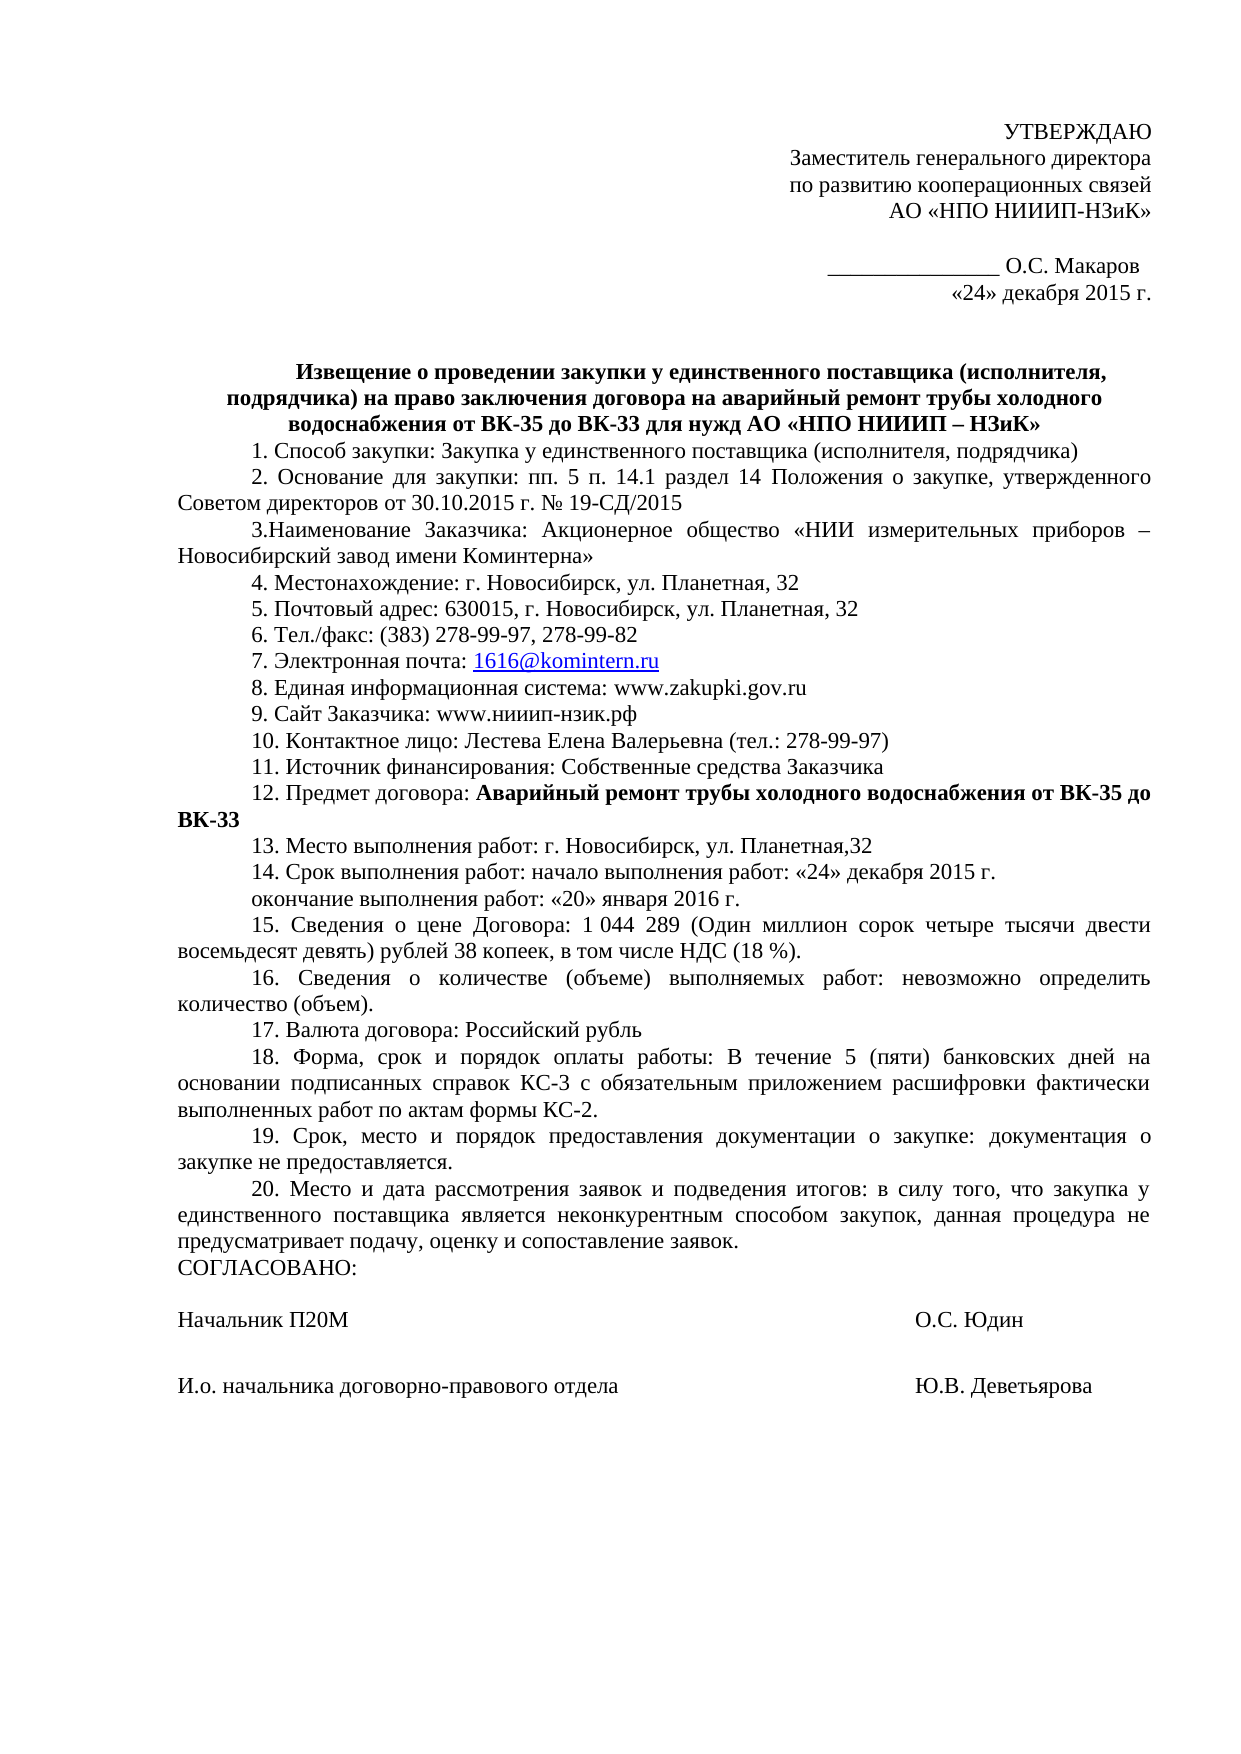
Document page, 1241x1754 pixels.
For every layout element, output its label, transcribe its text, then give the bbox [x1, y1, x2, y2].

text 1. Способ закупки: Закупка у единственного поставщика (исполнителя, подрядчика) [177, 437, 1152, 463]
text 20. Место и дата рассмотрения заявок и подведения итогов: в силу того, что закупка у единственного поставщика является неконкурентным способом закупок, данная процедура не предусматривает подачу, оценку и сопоставление заявок. [177, 1175, 1152, 1254]
text _______________ О.С. Макаров [177, 252, 1152, 279]
text Извещение о проведении закупки у единственного поставщика (исполнителя, подрядчика) на право заключения договора на аварийный ремонт трубы холодного водоснабжения от ВК-35 до ВК-33 для нужд АО «НПО НИИИП – НЗиК» [177, 358, 1152, 437]
text окончание выполнения работ: «20» января 2016 г. [177, 885, 1152, 911]
text 4. Местонахождение: г. Новосибирск, ул. Планетная, 32 [177, 568, 1152, 595]
text 15. Сведения о цене Договора: 1 044 289 (Один миллион сорок четыре тысячи двести восемьдесят девять) рублей 38 копеек, в том числе НДС (18 %). [177, 911, 1152, 964]
text 9. Сайт Заказчика: www.нииип-нзик.рф [177, 700, 1152, 727]
text Заместитель генерального директора [177, 144, 1152, 171]
text И.о. начальника договорно-правового отдела Ю.В. Деветьярова [177, 1372, 1152, 1399]
text 14. Срок выполнения работ: начало выполнения работ: «24» декабря 2015 г. [177, 858, 1152, 885]
text 6. Тел./факс: (383) 278-99-97, 278-99-82 [177, 621, 1152, 648]
text СОГЛАСОВАНО: [177, 1254, 1152, 1280]
text 5. Почтовый адрес: 630015, г. Новосибирск, ул. Планетная, 32 [177, 595, 1152, 621]
text по развитию кооперационных связей [177, 171, 1152, 197]
text 12. Предмет договора: Аварийный ремонт трубы холодного водоснабжения от ВК-35 до ВК-33 [177, 779, 1152, 832]
text 18. Форма, срок и порядок оплаты работы: В течение 5 (пяти) банковских дней на основании подписанных справок КС-3 с обязательным приложением расшифровки фактически выполненных работ по актам формы КС-2. [177, 1043, 1152, 1122]
text АО «НПО НИИИП-НЗиК» [177, 197, 1152, 223]
text 13. Место выполнения работ: г. Новосибирск, ул. Планетная,32 [177, 832, 1152, 858]
text 16. Сведения о количестве (объеме) выполняемых работ: невозможно определить количество (объем). [177, 964, 1152, 1017]
text 7. Электронная почта: 1616@komintern.ru [177, 648, 1152, 674]
text 3.Наименование Заказчика: Акционерное общество «НИИ измерительных приборов – Новосибирский завод имени Коминтерна» [177, 516, 1152, 568]
text УТВЕРЖДАЮ [177, 118, 1152, 144]
text «24» декабря 2015 г. [177, 279, 1152, 305]
text Начальник П20М О.С. Юдин [177, 1306, 1152, 1333]
text 8. Единая информационная система: www.zakupki.gov.ru [177, 674, 1152, 700]
text 10. Контактное лицо: Лестева Елена Валерьевна (тел.: 278-99-97) [177, 727, 1152, 753]
text 17. Валюта договора: Российский рубль [177, 1017, 1152, 1043]
text 2. Основание для закупки: пп. 5 п. 14.1 раздел 14 Положения о закупке, утвержденного Советом директоров от 30.10.2015 г. № 19-СД/2015 [177, 463, 1152, 516]
text 19. Срок, место и порядок предоставления документации о закупке: документация о закупке не предоставляется. [177, 1122, 1152, 1175]
text 11. Источник финансирования: Собственные средства Заказчика [177, 753, 1152, 779]
